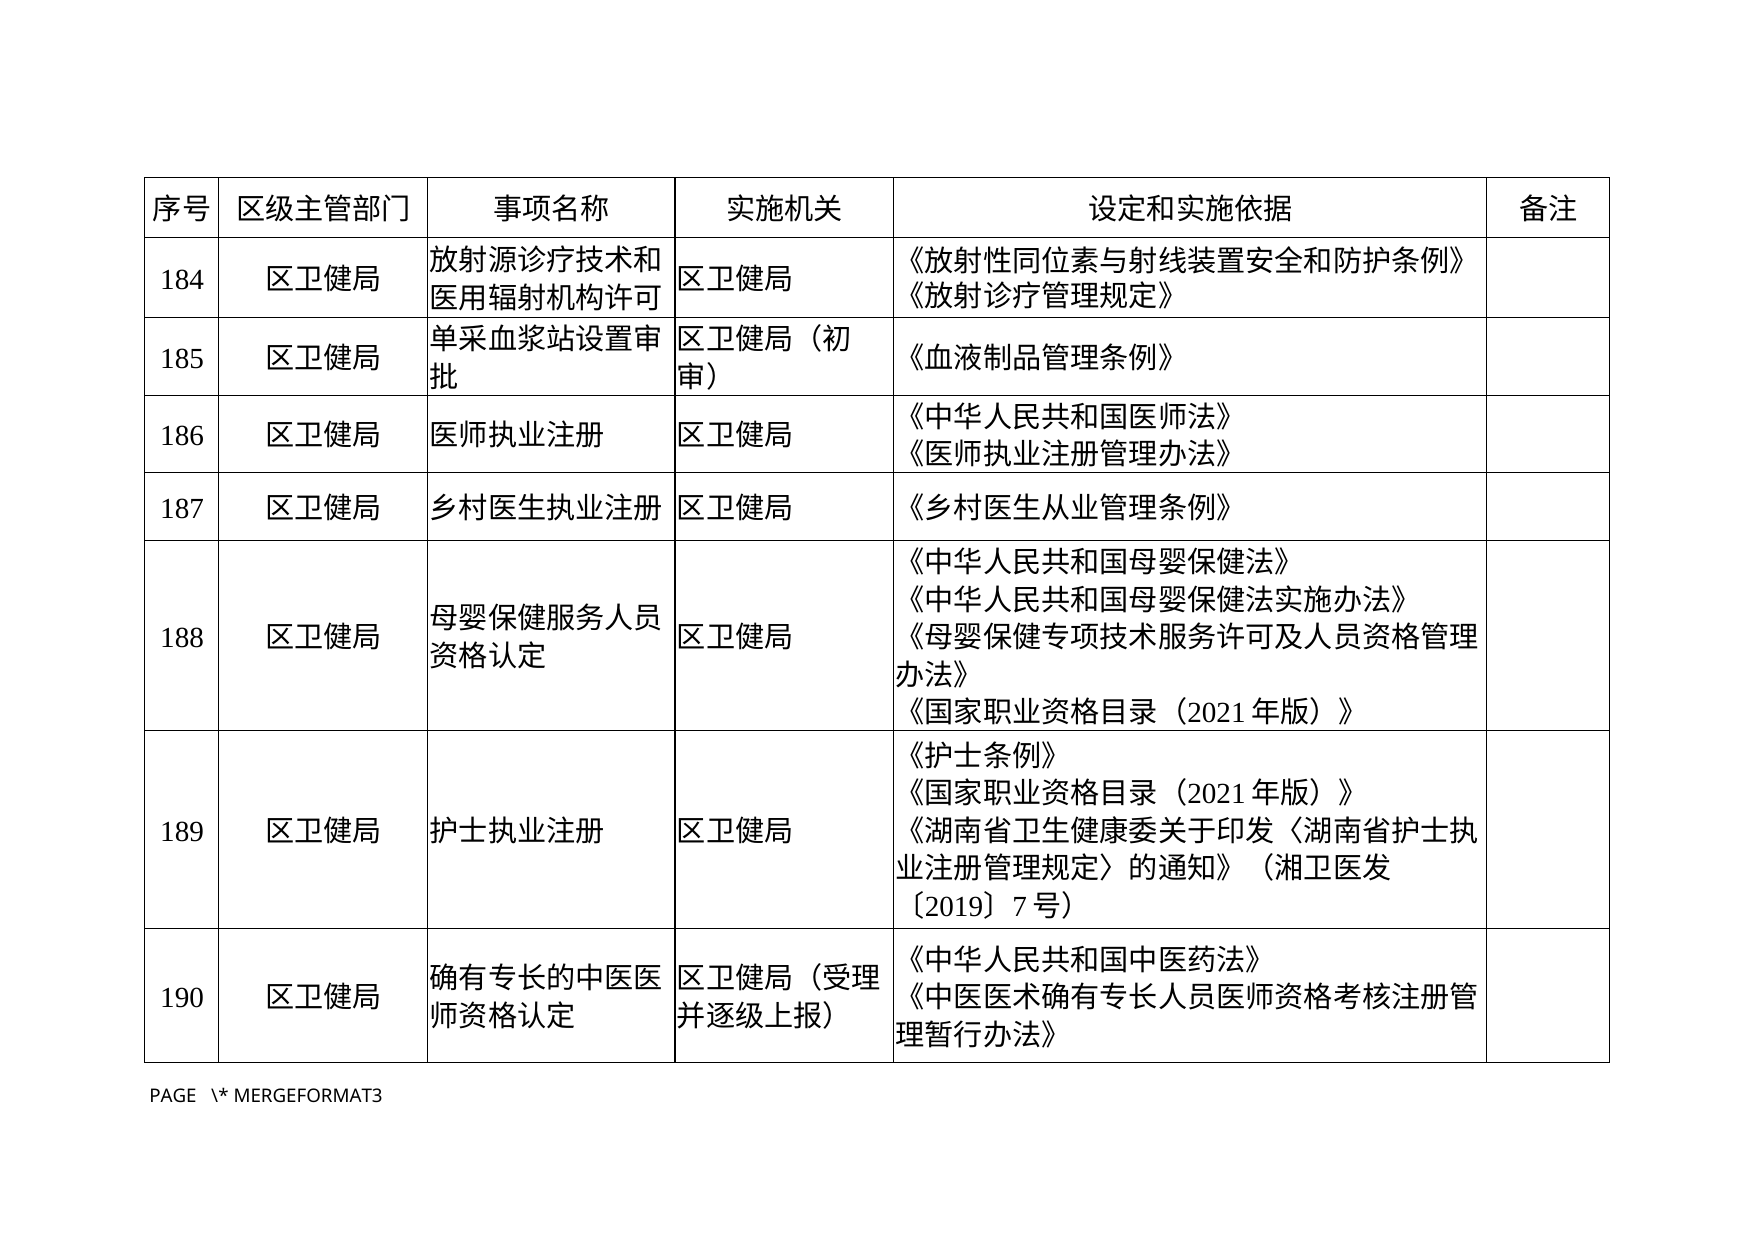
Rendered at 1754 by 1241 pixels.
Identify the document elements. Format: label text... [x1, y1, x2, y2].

table_cell [1487, 731, 1609, 928]
table_cell 区卫健局 [676, 238, 893, 317]
table_cell 189 [145, 731, 218, 928]
table_cell 区卫健局 [219, 396, 427, 472]
table_cell 区卫健局 [219, 473, 427, 540]
table_cell 医师执业注册 [428, 396, 674, 472]
table_cell 《乡村医生从业管理条例》 [894, 473, 1486, 540]
table_header 事项名称 [428, 178, 674, 237]
table_cell 单采血浆站设置审批 [428, 318, 674, 394]
table_cell 区卫健局 [219, 929, 427, 1062]
table_cell 《放射性同位素与射线装置安全和防护条例》 《放射诊疗管理规定》 [894, 238, 1486, 317]
table_cell 区卫健局 [676, 731, 893, 928]
table_cell [1487, 238, 1609, 317]
table_cell 187 [145, 473, 218, 540]
table_cell 区卫健局 [219, 318, 427, 394]
table_cell 185 [145, 318, 218, 394]
table_cell [1487, 318, 1609, 394]
table_header 实施机关 [676, 178, 893, 237]
table_cell 186 [145, 396, 218, 472]
table_cell 乡村医生执业注册 [428, 473, 674, 540]
table_cell 母婴保健服务人员资格认定 [428, 541, 674, 730]
table_cell 护士执业注册 [428, 731, 674, 928]
table_cell [1487, 473, 1609, 540]
table_cell 区卫健局 [219, 238, 427, 317]
table_cell [1487, 929, 1609, 1062]
table_cell 区卫健局（初审） [676, 318, 893, 394]
table_cell 区卫健局 [676, 473, 893, 540]
table_header 备注 [1487, 178, 1609, 237]
table_cell 确有专长的中医医师资格认定 [428, 929, 674, 1062]
table_header 区级主管部门 [219, 178, 427, 237]
table_cell 《护士条例》 《国家职业资格目录（2021年版）》 《湖南省卫生健康委关于印发〈湖南省护士执业注册管理规定〉的通知》（湘卫医发〔2019〕7号） [894, 731, 1486, 928]
table_cell 188 [145, 541, 218, 730]
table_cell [894, 929, 1486, 1062]
table_cell 区卫健局（受理并逐级上报） [676, 929, 893, 1062]
table_cell 《中华人民共和国医师法》 《医师执业注册管理办法》 [894, 396, 1486, 472]
table_cell 区卫健局 [676, 541, 893, 730]
table_cell 《血液制品管理条例》 [894, 318, 1486, 394]
table_cell 区卫健局 [219, 731, 427, 928]
table_header 设定和实施依据 [894, 178, 1486, 237]
table_cell 《中华人民共和国母婴保健法》 《中华人民共和国母婴保健法实施办法》 《母婴保健专项技术服务许可及人员资格管理办法》 《国家职业资格目录（2021年版）》 [894, 541, 1486, 730]
table_cell 放射源诊疗技术和医用辐射机构许可 [428, 238, 674, 317]
table_cell [1487, 541, 1609, 730]
table_cell 区卫健局 [676, 396, 893, 472]
table_cell 区卫健局 [219, 541, 427, 730]
table_header 序号 [145, 178, 218, 237]
table_cell [1487, 396, 1609, 472]
table_cell 184 [145, 238, 218, 317]
table_cell 190 [145, 929, 218, 1062]
